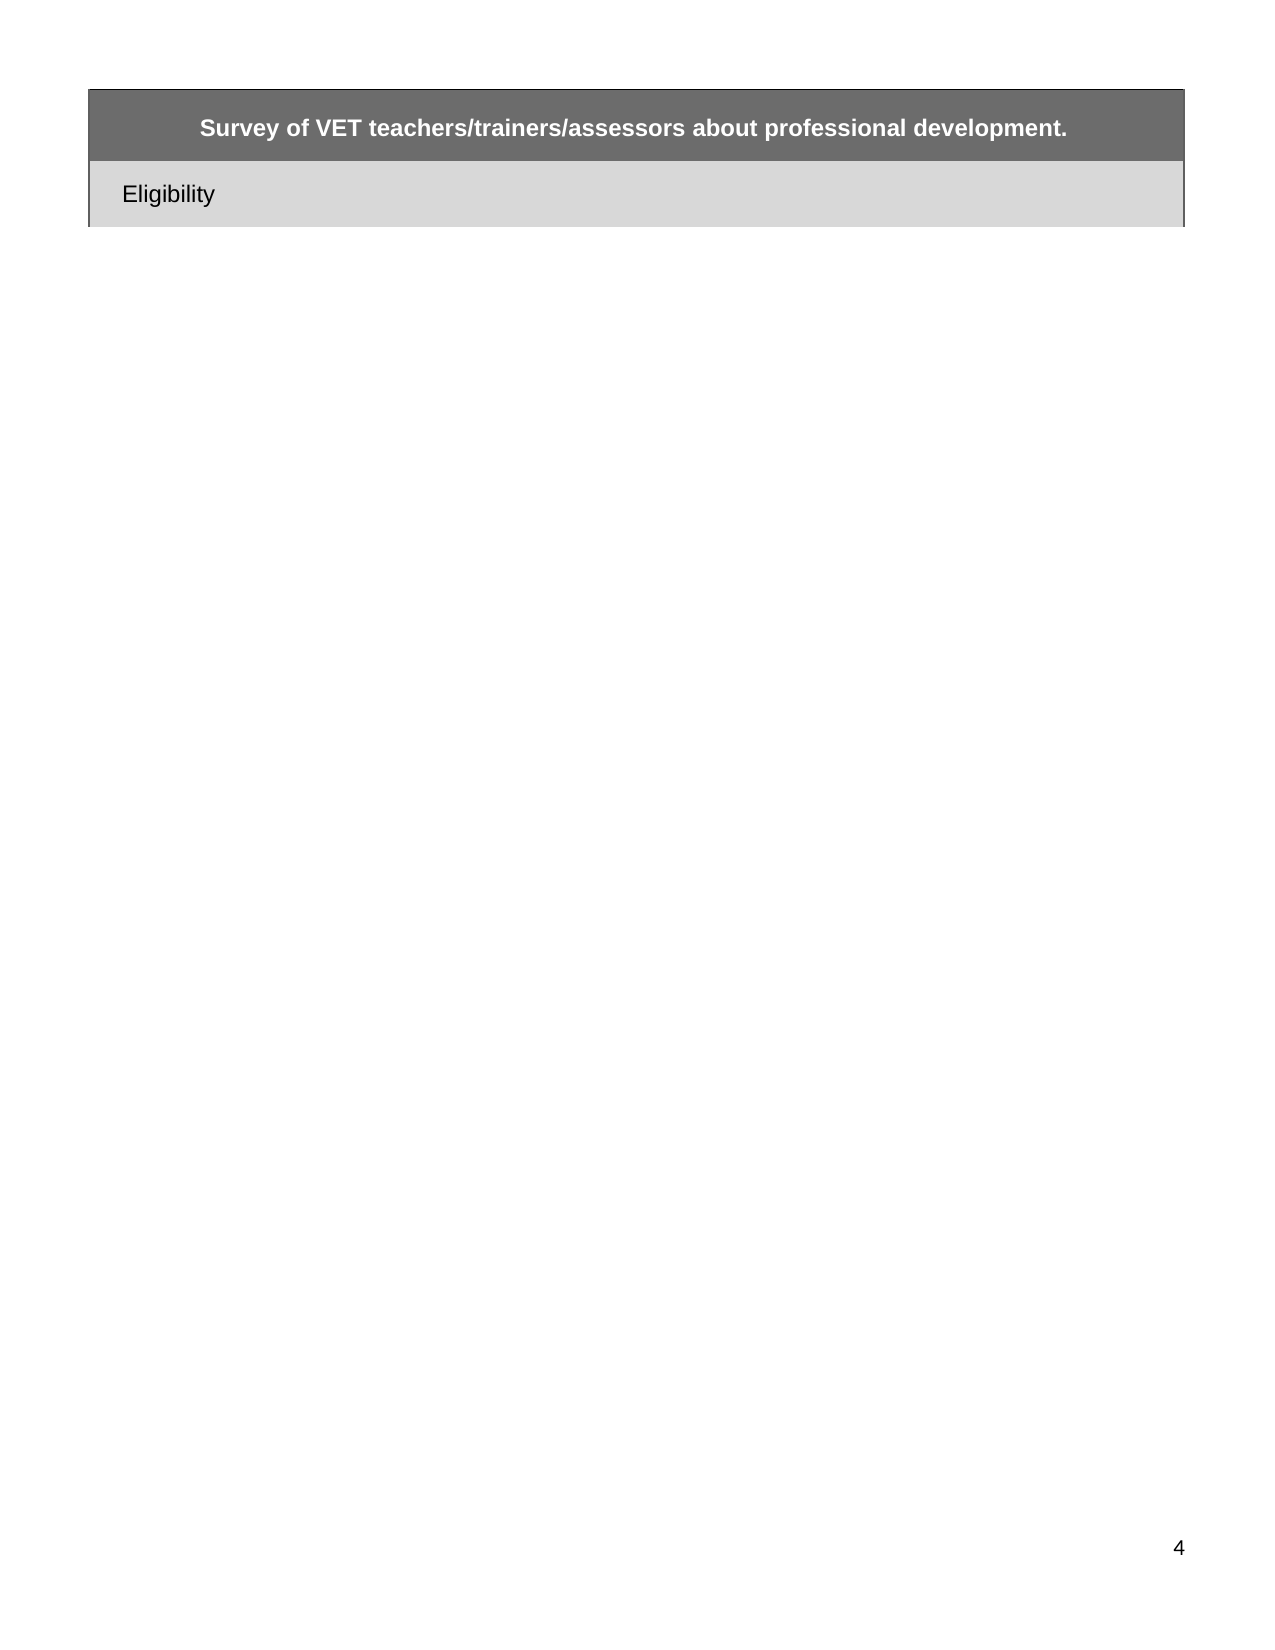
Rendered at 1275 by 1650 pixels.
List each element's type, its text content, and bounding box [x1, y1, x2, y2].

table_cell Eligibility [90, 161, 1183, 227]
table_header Survey of VET teachers/trainers/assessors about professional development. [90, 90, 1183, 161]
